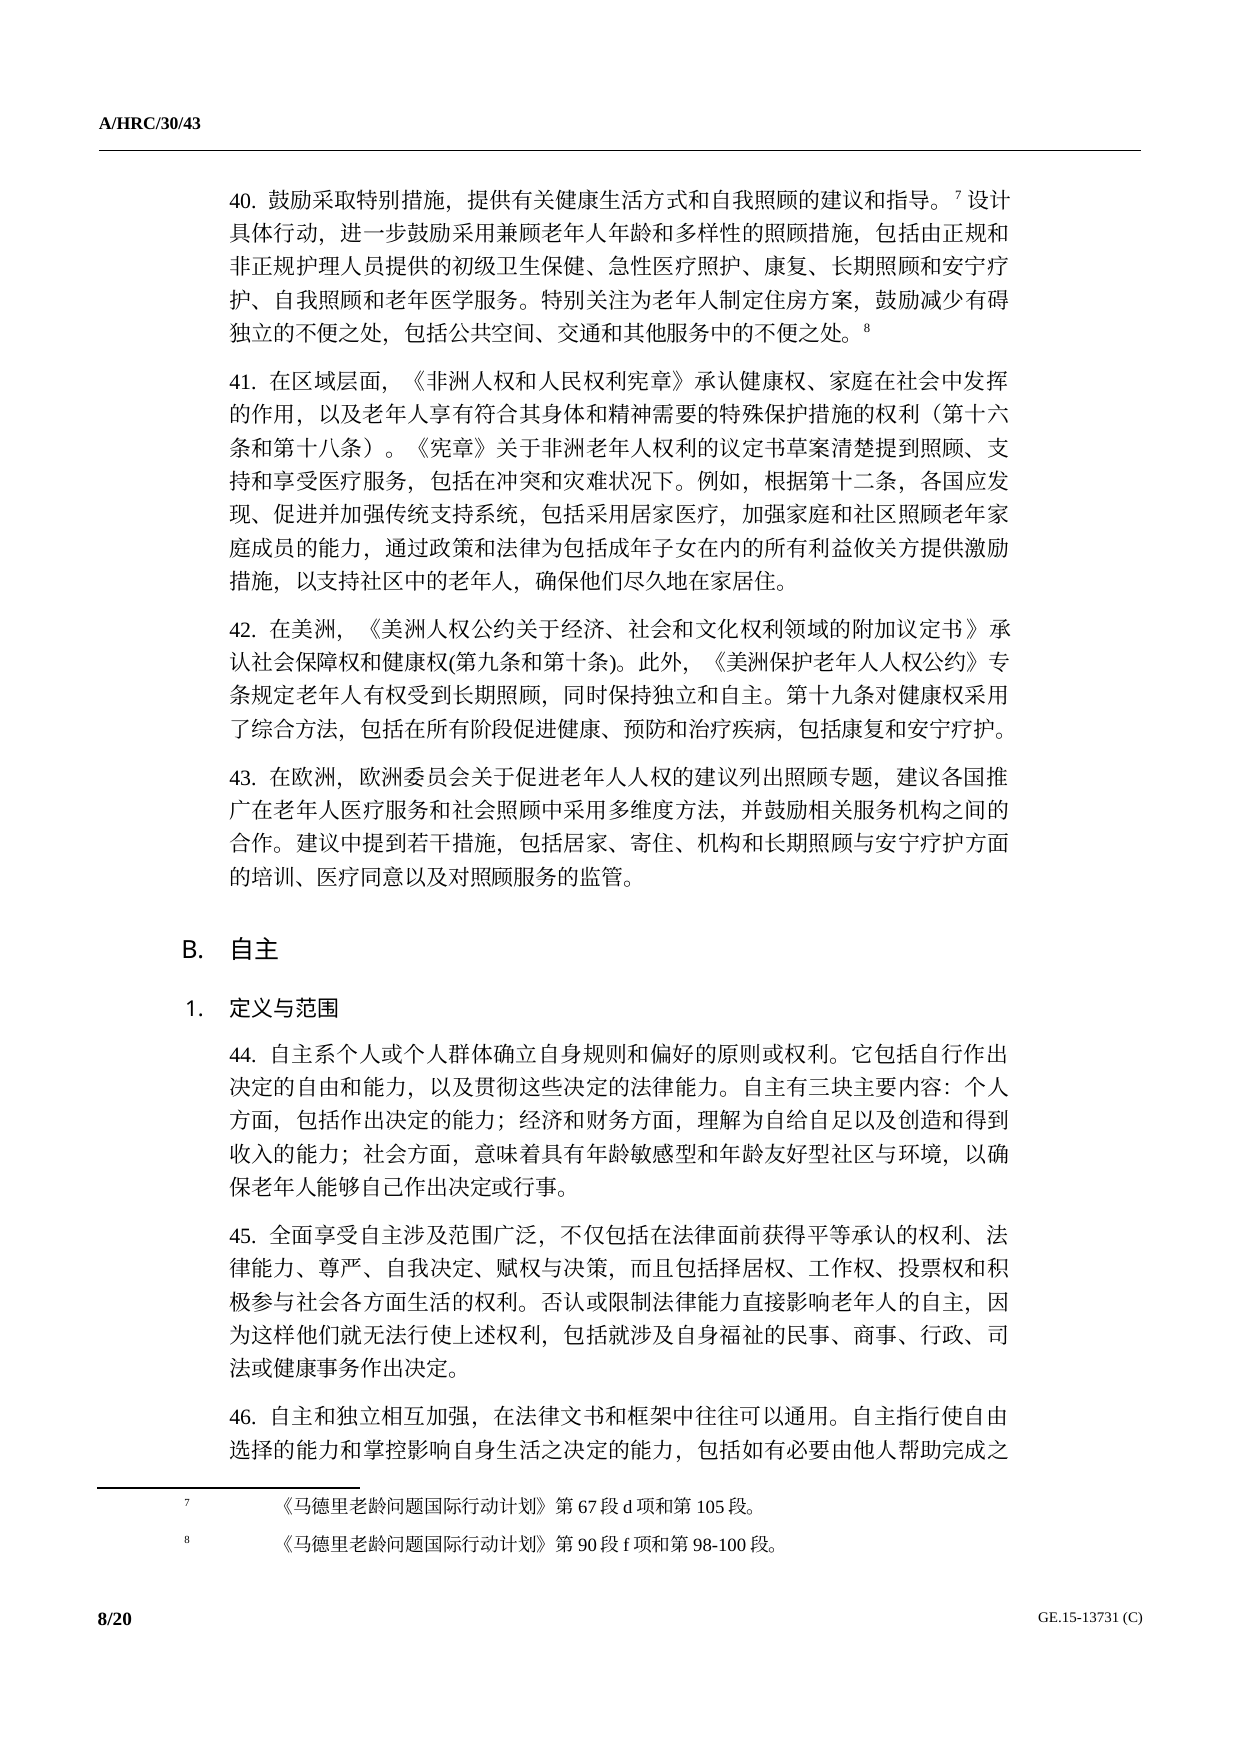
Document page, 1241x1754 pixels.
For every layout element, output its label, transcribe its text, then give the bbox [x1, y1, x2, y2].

text 41. 在区域层面，《非洲人权和人民权利宪章》承认健康权、家庭在社会中发挥的作用，以及老年人享有符合其身体和精神需要的特殊保护措施的权利（第十六条和第十八条）。《宪章》关于非洲老年人权利的议定书草案清楚提到照顾、支持和享受医疗服务，包括在冲突和灾难状况下。例如，根据第十二条，各国应发现、促进并加强传统支持系统，包括采用居家医疗，加强家庭和社区照顾老年家庭成员的能力，通过政策和法律为包括成年子女在内的所有利益攸关方提供激励措施，以支持社区中的老年人，确保他们尽久地在家居住。 [229, 363, 1011, 596]
text 1. 定义与范围 [97, 990, 1011, 1023]
text 43. 在欧洲，欧洲委员会关于促进老年人人权的建议列出照顾专题，建议各国推广在老年人医疗服务和社会照顾中采用多维度方法，并鼓励相关服务机构之间的合作。建议中提到若干措施，包括居家、寄住、机构和长期照顾与安宁疗护方面的培训、医疗同意以及对照顾服务的监管。 [229, 758, 1011, 892]
text 42. 在美洲，《美洲人权公约关于经济、社会和文化权利领域的附加议定书》承认社会保障权和健康权(第九条和第十条)。此外，《美洲保护老年人人权公约》专条规定老年人有权受到长期照顾，同时保持独立和自主。第十九条对健康权采用了综合方法，包括在所有阶段促进健康、预防和治疗疾病，包括康复和安宁疗护。 [229, 611, 1011, 744]
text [229, 1398, 1011, 1465]
text 45. 全面享受自主涉及范围广泛，不仅包括在法律面前获得平等承认的权利、法律能力、尊严、自我决定、赋权与决策，而且包括择居权、工作权、投票权和积极参与社会各方面生活的权利。否认或限制法律能力直接影响老年人的自主，因为这样他们就无法行使上述权利，包括就涉及自身福祉的民事、商事、行政、司法或健康事务作出决定。 [229, 1217, 1011, 1383]
text 40. 鼓励采取特别措施，提供有关健康生活方式和自我照顾的建议和指导。 设计具体行动，进一步鼓励采用兼顾老年人年龄和多样性的照顾措施，包括由正规和非正规护理人员提供的初级卫生保健、急性医疗照护、康复、长期照顾和安宁疗护、自我照顾和老年医学服务。特别关注为老年人制定住房方案，鼓励减少有碍独立的不便之处，包括公共空间、交通和其他服务中的不便之处。 [229, 181, 1011, 348]
text 44. 自主系个人或个人群体确立自身规则和偏好的原则或权利。它包括自行作出决定的自由和能力，以及贯彻这些决定的法律能力。自主有三块主要内容：个人方面，包括作出决定的能力；经济和财务方面，理解为自给自足以及创造和得到收入的能力；社会方面，意味着具有年龄敏感型和年龄友好型社区与环境，以确保老年人能够自己作出决定或行事。 [229, 1036, 1011, 1202]
text B. 自主 [97, 931, 1011, 965]
